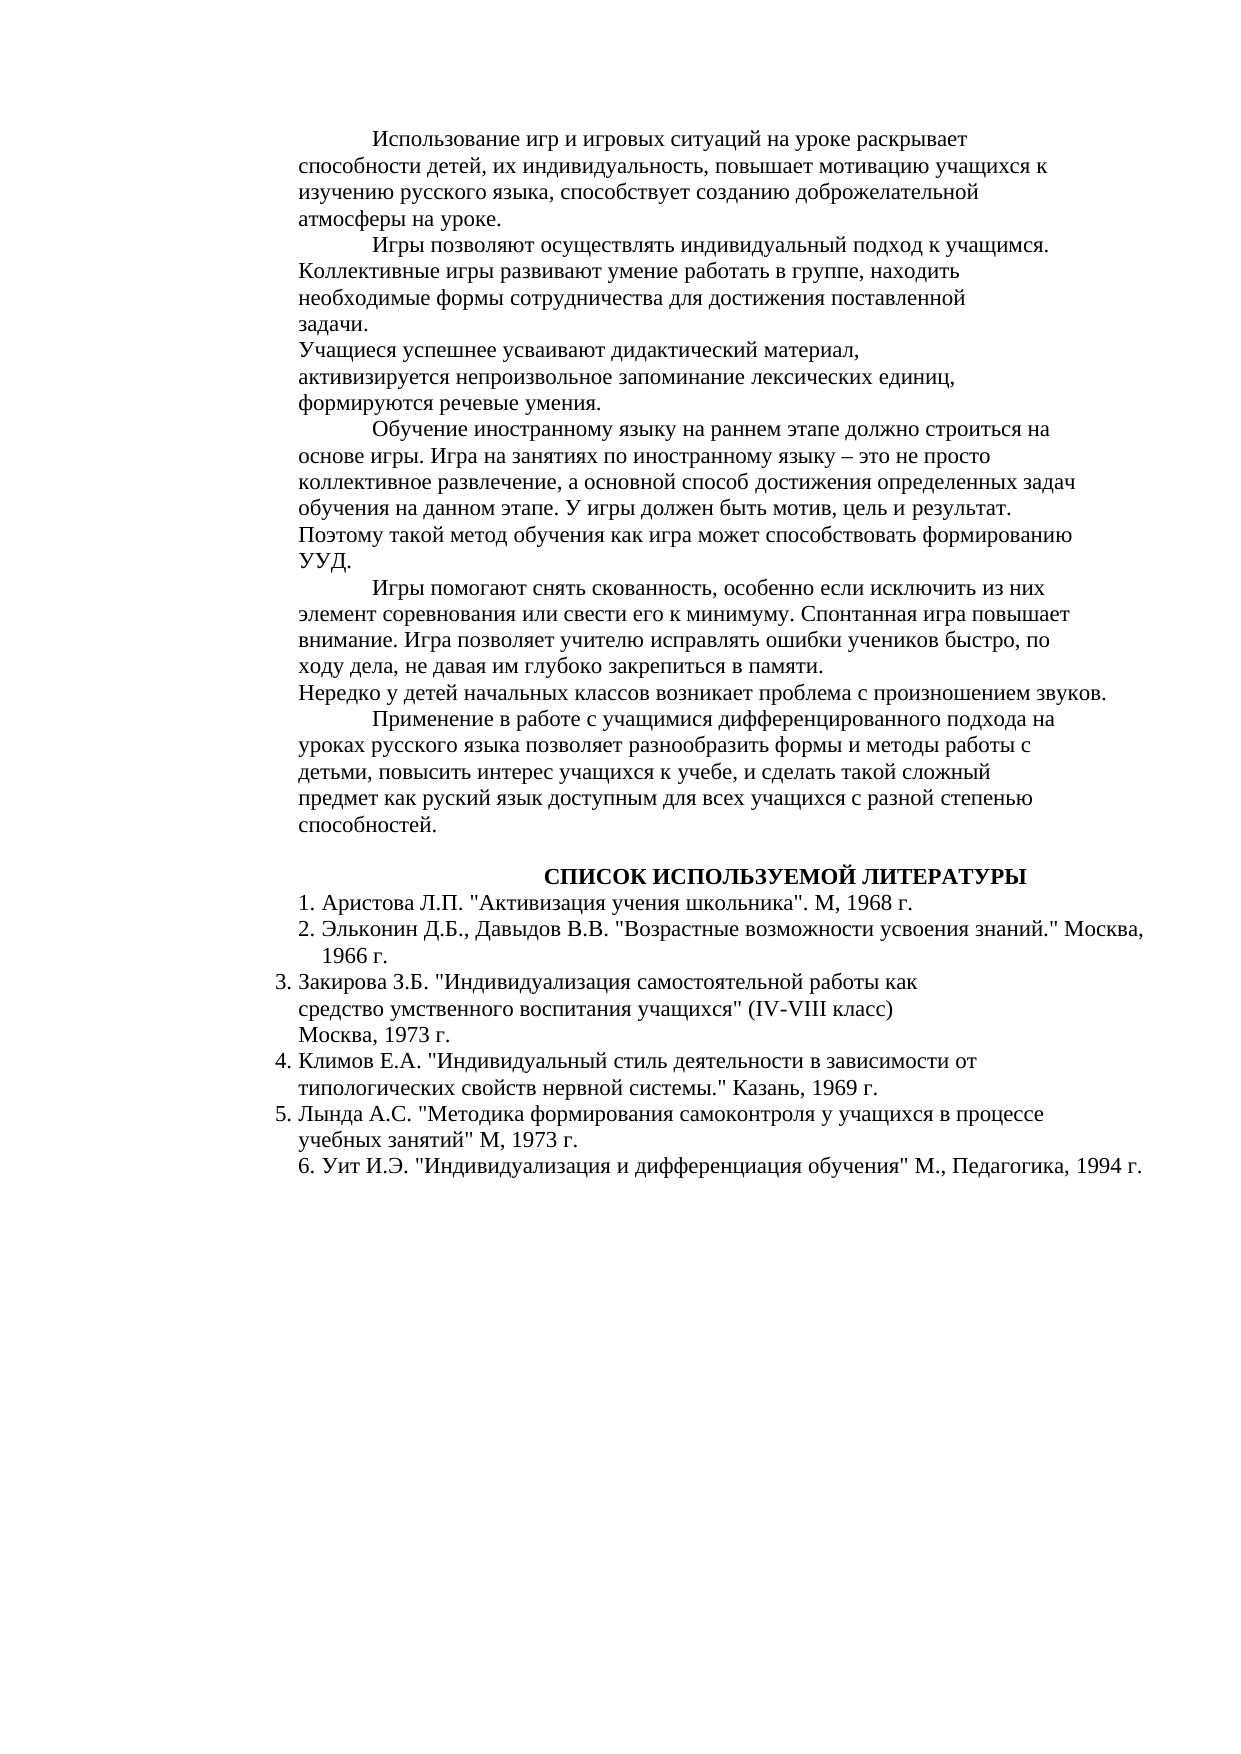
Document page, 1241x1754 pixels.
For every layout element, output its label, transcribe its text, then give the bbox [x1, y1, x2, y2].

list Аристова Л.П. "Активизация учения школьника". М, 1968 г. [298, 890, 1152, 916]
list Климов Е.А. "Индивидуальный стиль деятельности в зависимости от типологических свойств нервной системы." Казань, 1969 г. [275, 1047, 1054, 1100]
text Игры помогают снять скованность, особенно если исключить из них элемент соревнования или свести его к минимуму. Спонтанная игра повышает внимание. Игра позволяет учителю исправлять ошибки учеников быстро, по ходу дела, не давая им глубоко закрепиться в памяти. [298, 573, 1083, 679]
text Нередко у детей начальных классов возникает проблема с произношением звуков. [298, 679, 1152, 705]
text Обучение иностранному языку на раннем этапе должно строиться на основе игры. Игра на занятиях по иностранному языку – это не просто коллективное развлечение, а основной способ достижения определенных задач обучения на данном этапе. У игры должен быть мотив, цель и результат. Поэтому такой метод обучения как игра может способствовать формированию УУД. [298, 415, 1083, 573]
list Лында А.С. "Методика формирования самоконтроля у учащихся в процессе учебных занятий" М, 1973 г. [275, 1100, 1058, 1153]
list Уит И.Э. "Индивидуализация и дифференциация обучения" М., Педагогика, 1994 г. [298, 1153, 1152, 1179]
text Использование игр и игровых ситуаций на уроке раскрывает способности детей, их индивидуальность, повышает мотивацию учащихся к изучению русского языка, способствует созданию доброжелательной атмосферы на уроке. [298, 126, 1083, 231]
list Эльконин Д.Б., Давыдов В.В. "Возрастные возможности усвоения знаний." Москва, 1966 г. [298, 916, 1152, 968]
text Игры позволяют осуществлять индивидуальный подход к учащимся. [372, 231, 1152, 257]
text Коллективные игры развивают умение работать в группе, находить необходимые формы сотрудничества для достижения поставленной задачи. [298, 257, 1017, 336]
list Закирова З.Б. "Индивидуализация самостоятельной работы как средство умственного воспитания учащихся" (IV-VIII класс) Москва, 1973 г. [275, 968, 972, 1047]
text Применение в работе с учащимися дифференцированного подхода на уроках русского языка позволяет разнообразить формы и методы работы с детьми, повысить интерес учащихся к учебе, и сделать такой сложный предмет как руский язык доступным для всех учащихся с разной степенью способностей. [298, 705, 1067, 837]
text Учащиеся успешнее усваивают дидактический материал, активизируется непроизвольное запоминание лексических единиц, формируются речевые умения. [298, 336, 1017, 415]
text СПИСОК ИСПОЛЬЗУЕМОЙ ЛИТЕРАТУРЫ [543, 864, 1152, 890]
